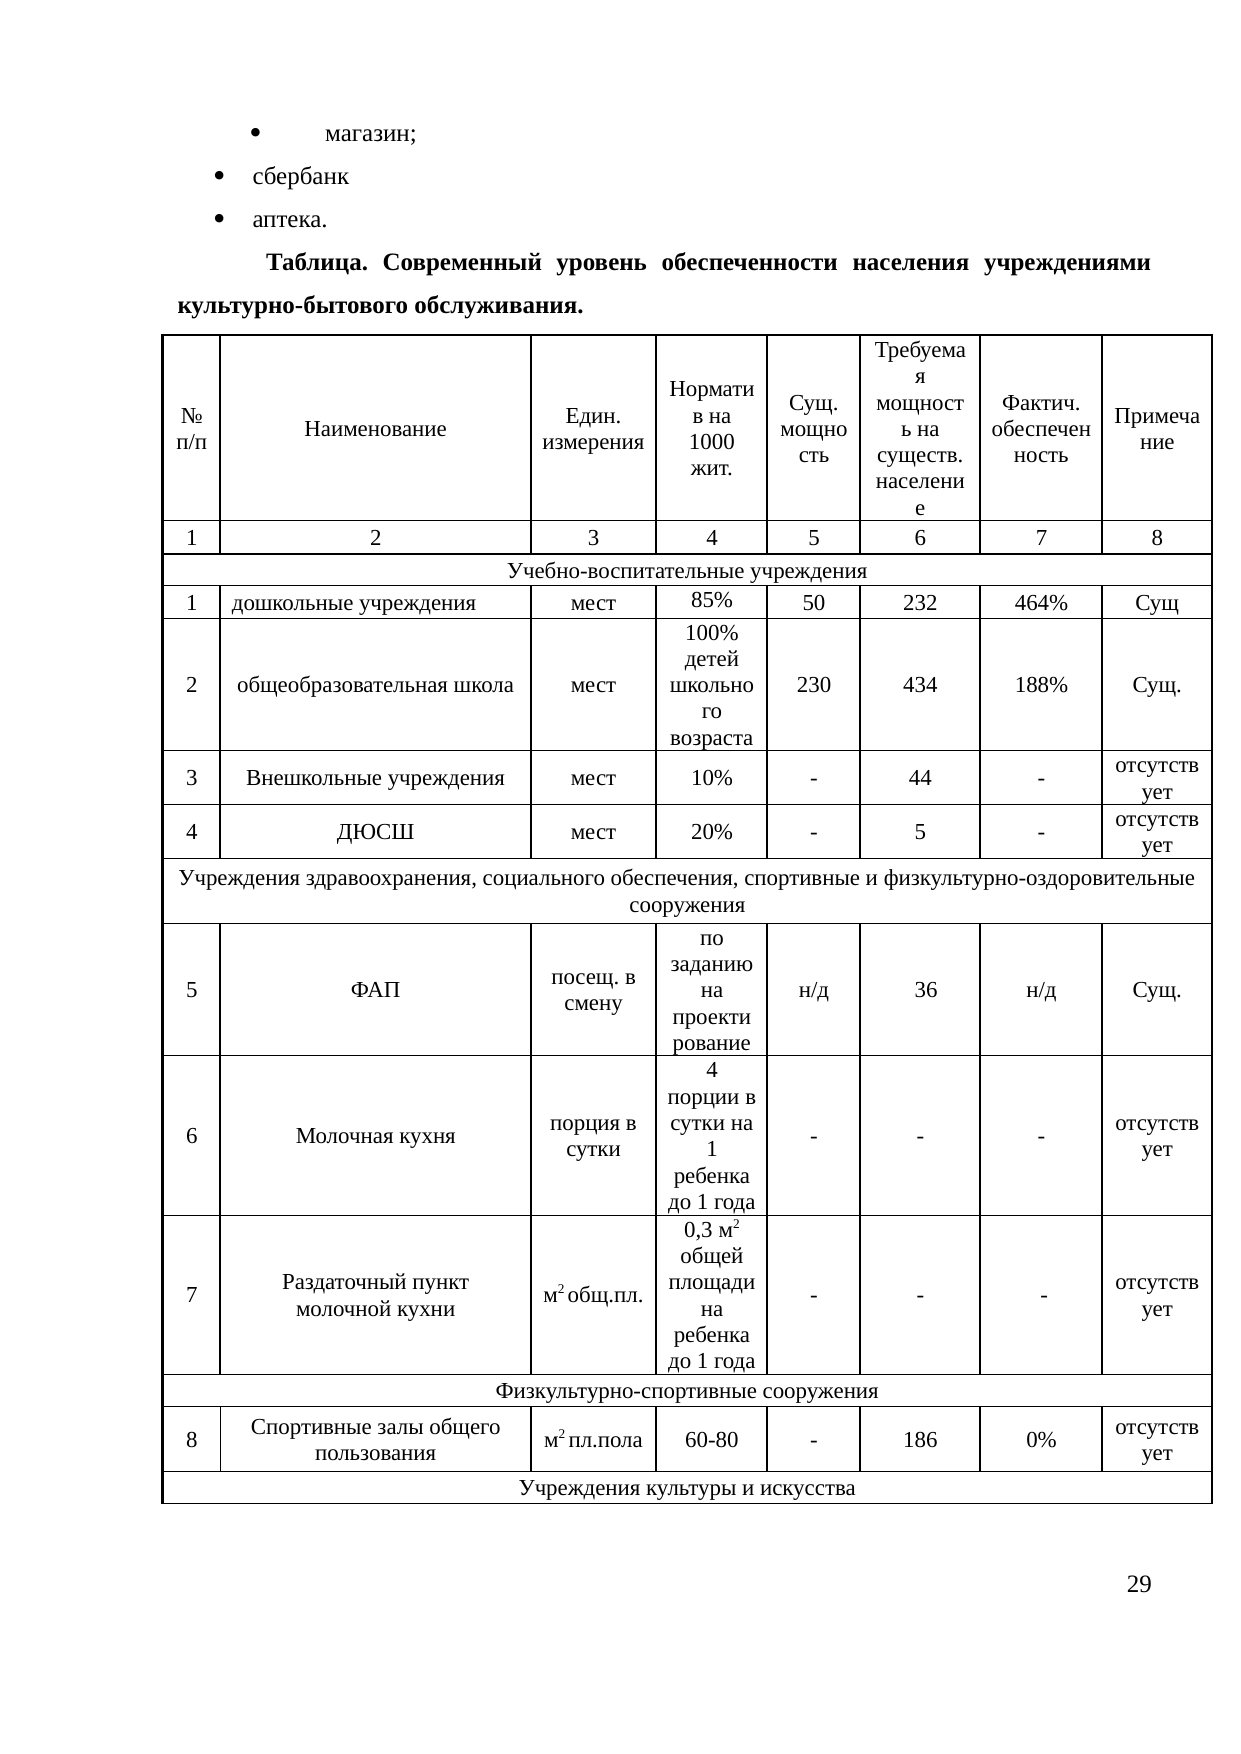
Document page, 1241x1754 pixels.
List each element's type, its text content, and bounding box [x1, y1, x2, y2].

table_header Наименование [221, 336, 530, 520]
table_cell отсутствует [1103, 805, 1211, 858]
table_cell Сущ. [1103, 619, 1211, 750]
table_header Требуемая мощность на существ. население [861, 336, 979, 520]
table_cell Раздаточный пункт молочной кухни [221, 1216, 530, 1374]
list сбербанк [215, 161, 1152, 190]
table_cell Учреждения здравоохранения, социального обеспечения, спортивные и физкультурно-оздоровительные сооружения [164, 859, 1211, 923]
table_cell Сущ. [1103, 924, 1211, 1055]
table_cell 0% [981, 1407, 1101, 1471]
list Таблица. Современный уровень обеспеченности населения учреждениями культурно-бытового обслуживания. [177, 247, 1152, 319]
table_cell 232 [861, 586, 979, 617]
table_cell 2 [221, 521, 530, 553]
table_cell 100% детей школьного возраста [657, 619, 766, 750]
table_cell - [981, 1056, 1101, 1214]
table_cell - [768, 751, 859, 804]
table_cell мест [532, 619, 655, 750]
list аптека. [215, 204, 1152, 233]
table_cell 7 [164, 1216, 219, 1374]
table_cell посещ. в смену [532, 924, 655, 1055]
table_cell 50 [768, 586, 859, 617]
table_cell - [768, 1216, 859, 1374]
table_cell 6 [164, 1056, 219, 1214]
table_cell 186 [861, 1407, 979, 1471]
table_cell 20% [657, 805, 766, 858]
table_cell 4 [657, 521, 766, 553]
table_cell 8 [1103, 521, 1211, 553]
table_cell н/д [768, 924, 859, 1055]
table_cell порция в сутки [532, 1056, 655, 1214]
list магазин; [177, 118, 1152, 147]
table_cell 2 [164, 619, 219, 750]
table_cell Спортивные залы общего пользования [221, 1407, 530, 1471]
table_cell дошкольные учреждения [221, 586, 530, 617]
table_cell общеобразовательная школа [221, 619, 530, 750]
table_cell Учебно-воспитательные учреждения [164, 555, 1211, 585]
table_header Примечание [1103, 336, 1211, 520]
table_cell н/д [981, 924, 1101, 1055]
table_cell Физкультурно-спортивные сооружения [164, 1375, 1211, 1406]
table_cell отсутствует [1103, 1407, 1211, 1471]
table_cell 5 [768, 521, 859, 553]
table_header Сущ. мощность [768, 336, 859, 520]
table_cell 3 [532, 521, 655, 553]
table_cell 44 [861, 751, 979, 804]
table_cell - [981, 751, 1101, 804]
table_header Фактич. обеспеченность [981, 336, 1101, 520]
table_header Норматив на 1000 жит. [657, 336, 766, 520]
table_cell 1 [164, 521, 219, 553]
table_cell 85% [657, 586, 766, 617]
table_cell Внешкольные учреждения [221, 751, 530, 804]
table_cell - [768, 1056, 859, 1214]
table_cell - [861, 1056, 979, 1214]
table_cell м2 пл.пола [532, 1407, 655, 1471]
table_cell - [861, 1216, 979, 1374]
table_cell 4 порции в сутки на 1 ребенка до 1 года [657, 1056, 766, 1214]
table_cell по заданию на проектирование [657, 924, 766, 1055]
table_cell 60-80 [657, 1407, 766, 1471]
table_cell 434 [861, 619, 979, 750]
table_cell отсутствует [1103, 1056, 1211, 1214]
table_cell отсутствует [1103, 1216, 1211, 1374]
table_cell 8 [164, 1407, 220, 1471]
table_cell общей площади на ребенка до 1 года [657, 1216, 766, 1374]
table_cell мест [532, 586, 655, 617]
table_cell 5 [164, 924, 219, 1055]
table_cell - [981, 1216, 1101, 1374]
table_cell Сущ [1103, 586, 1211, 617]
table_cell ФАП [221, 924, 530, 1055]
table_cell 10% [657, 751, 766, 804]
table_cell мест [532, 805, 655, 858]
table_cell мест [532, 751, 655, 804]
table_cell 188% [981, 619, 1101, 750]
table_cell 464% [981, 586, 1101, 617]
table_header № п/п [164, 336, 219, 520]
table_cell Учреждения культуры и искусства [164, 1472, 1211, 1503]
table_header Един. измерения [532, 336, 655, 520]
table_cell отсутствует [1103, 751, 1211, 804]
table_cell Молочная кухня [221, 1056, 530, 1214]
table_cell 3 [164, 751, 219, 804]
table_cell м2 общ.пл. [532, 1216, 655, 1374]
table_cell 1 [164, 586, 219, 617]
table_cell - [768, 1407, 859, 1471]
table_cell ДЮСШ [221, 805, 530, 858]
table_cell - [981, 805, 1101, 858]
table_cell 36 [861, 924, 979, 1055]
table_cell - [768, 805, 859, 858]
table_cell 4 [164, 805, 219, 858]
table_cell 6 [861, 521, 979, 553]
table_cell 230 [768, 619, 859, 750]
table_cell 7 [981, 521, 1101, 553]
table_cell 5 [861, 805, 979, 858]
